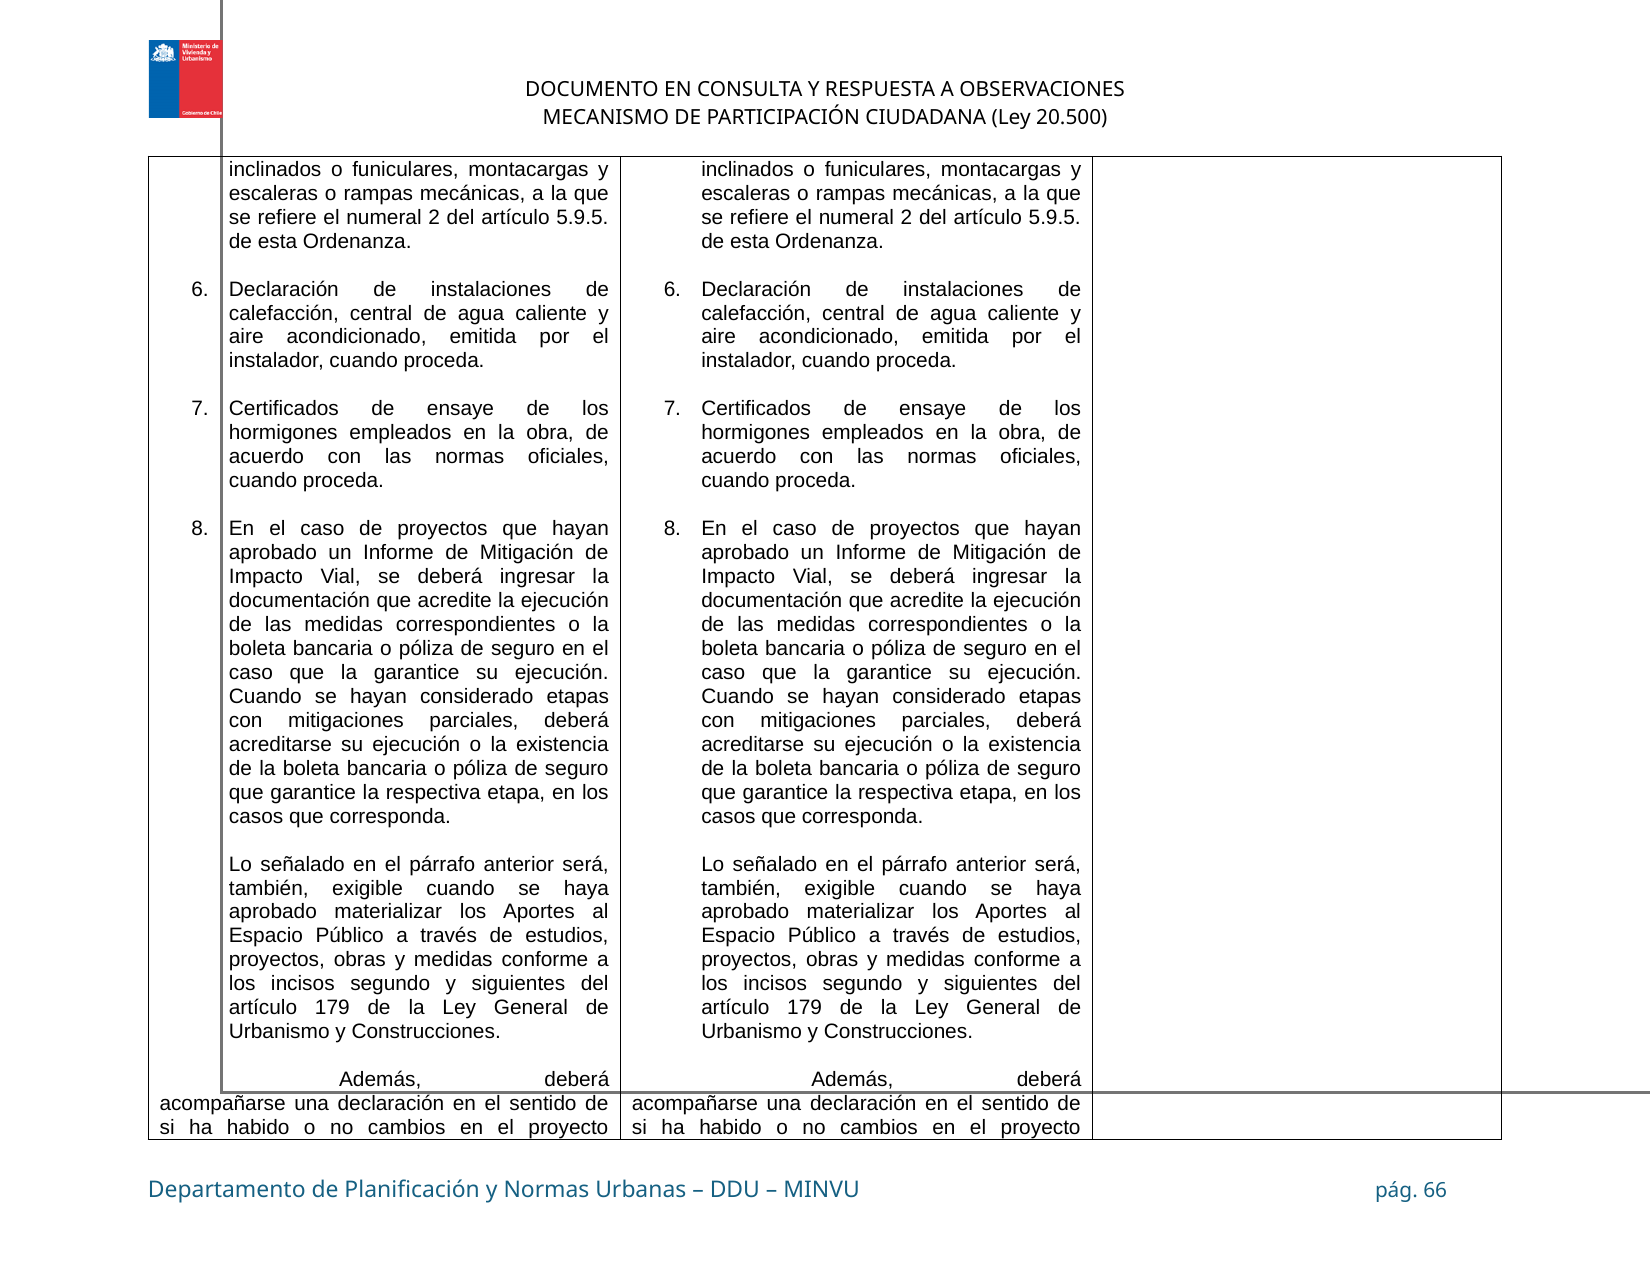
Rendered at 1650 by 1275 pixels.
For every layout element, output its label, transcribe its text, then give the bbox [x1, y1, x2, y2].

table_cell [1093, 157, 1501, 1139]
picture [147, 40, 223, 116]
